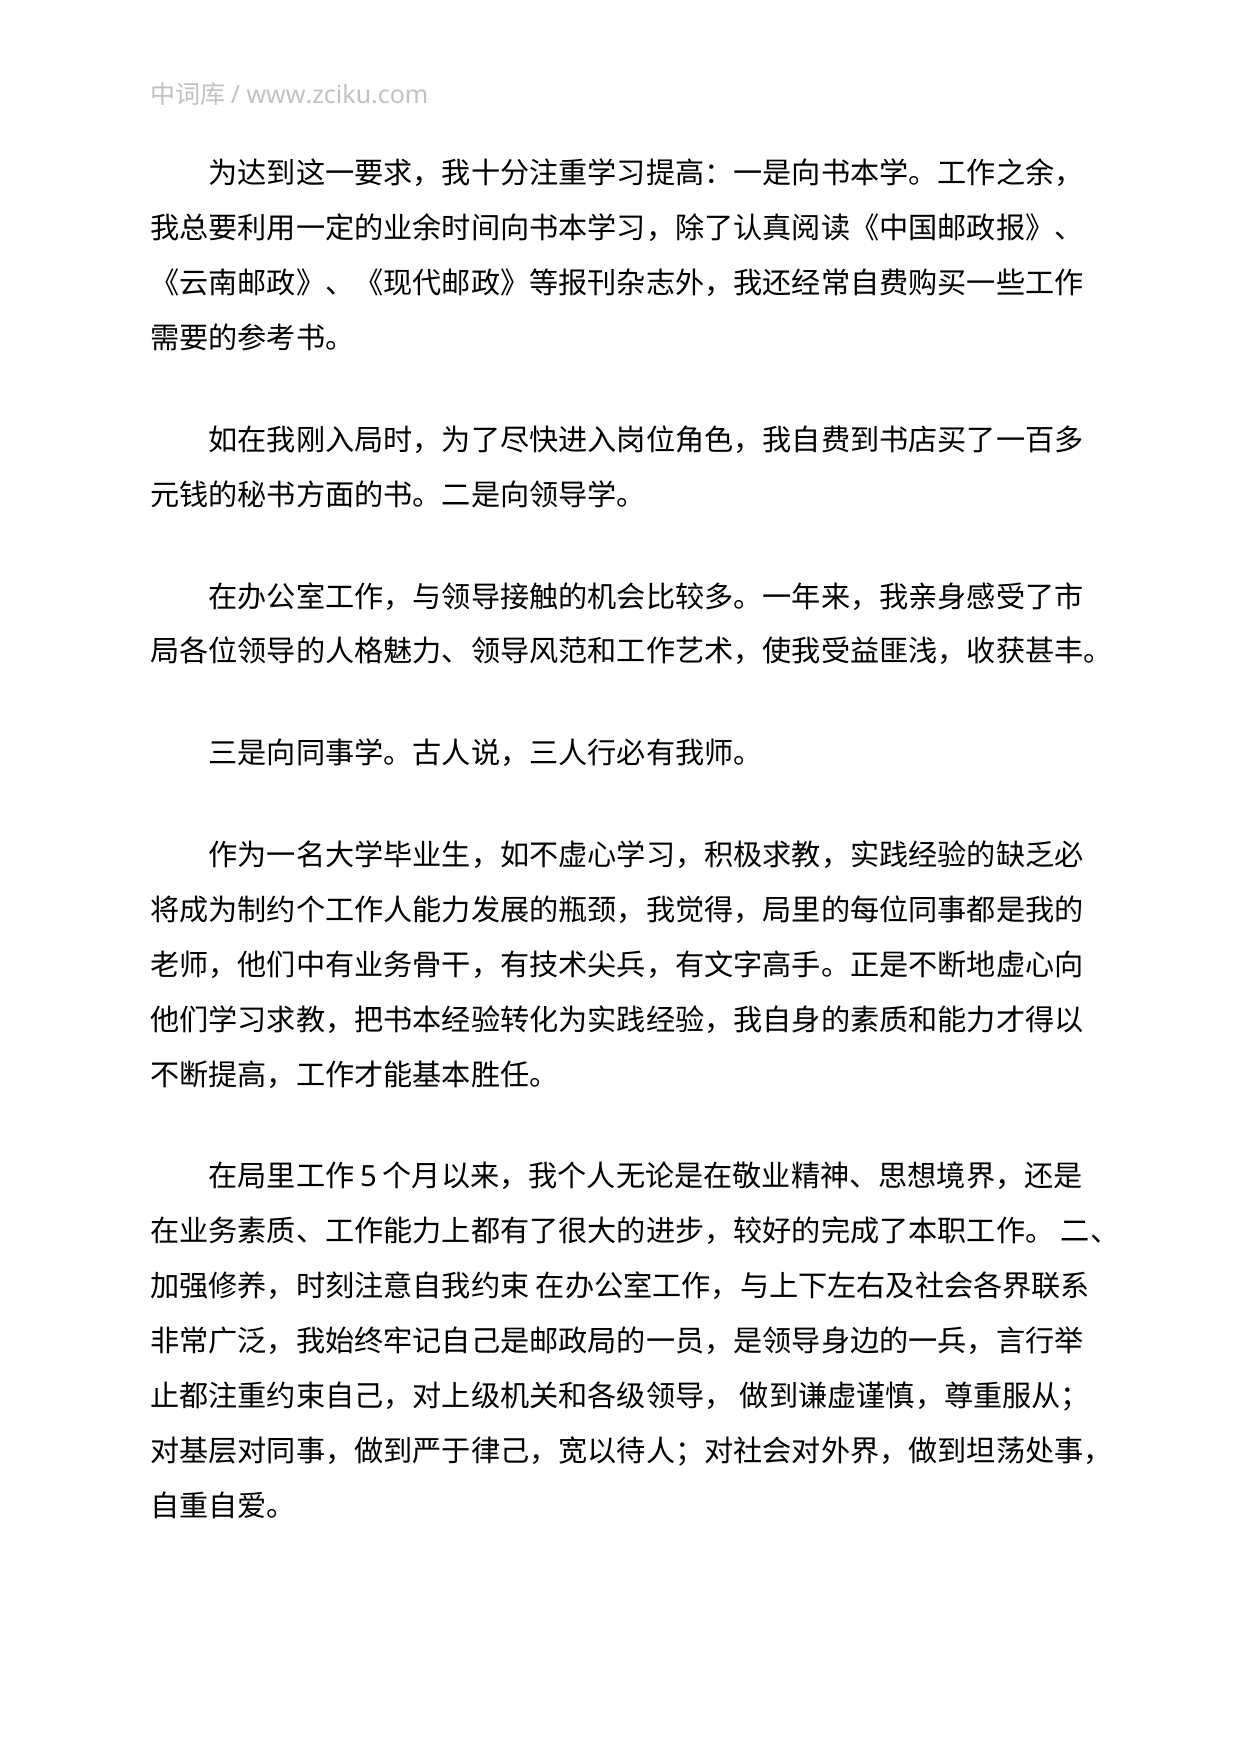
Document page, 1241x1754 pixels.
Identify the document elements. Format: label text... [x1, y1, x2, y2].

text 在局里工作5个月以来，我个人无论是在敬业精神、思想境界，还是在业务素质、工作能力上都有了很大的进步，较好的完成了本职工作。 二、加强修养，时刻注意自我约束 在办公室工作，与上下左右及社会各界联系非常广泛，我始终牢记自己是邮政局的一员，是领导身边的一兵，言行举止都注重约束自己，对上级机关和各级领导， 做到谦虚谨慎，尊重服从；对基层对同事，做到严于律己，宽以待人；对社会对外界，做到坦荡处事，自重自爱。 [150, 1153, 1090, 1525]
text 在办公室工作，与领导接触的机会比较多。一年来，我亲身感受了市局各位领导的人格魅力、领导风范和工作艺术，使我受益匪浅，收获甚丰。 [150, 573, 1090, 670]
text 为达到这一要求，我十分注重学习提高：一是向书本学。工作之余，我总要利用一定的业余时间向书本学习，除了认真阅读《中国邮政报》、《云南邮政》、《现代邮政》等报刊杂志外，我还经常自费购买一些工作需要的参考书。 [150, 150, 1090, 357]
text 三是向同事学。古人说，三人行必有我师。 [150, 730, 1090, 772]
text 如在我刚入局时，为了尽快进入岗位角色，我自费到书店买了一百多元钱的秘书方面的书。二是向领导学。 [150, 416, 1090, 514]
text 作为一名大学毕业生，如不虚心学习，积极求教，实践经验的缺乏必将成为制约个工作人能力发展的瓶颈，我觉得，局里的每位同事都是我的老师，他们中有业务骨干，有技术尖兵，有文字高手。正是不断地虚心向他们学习求教，把书本经验转化为实践经验，我自身的素质和能力才得以不断提高，工作才能基本胜任。 [150, 832, 1090, 1093]
